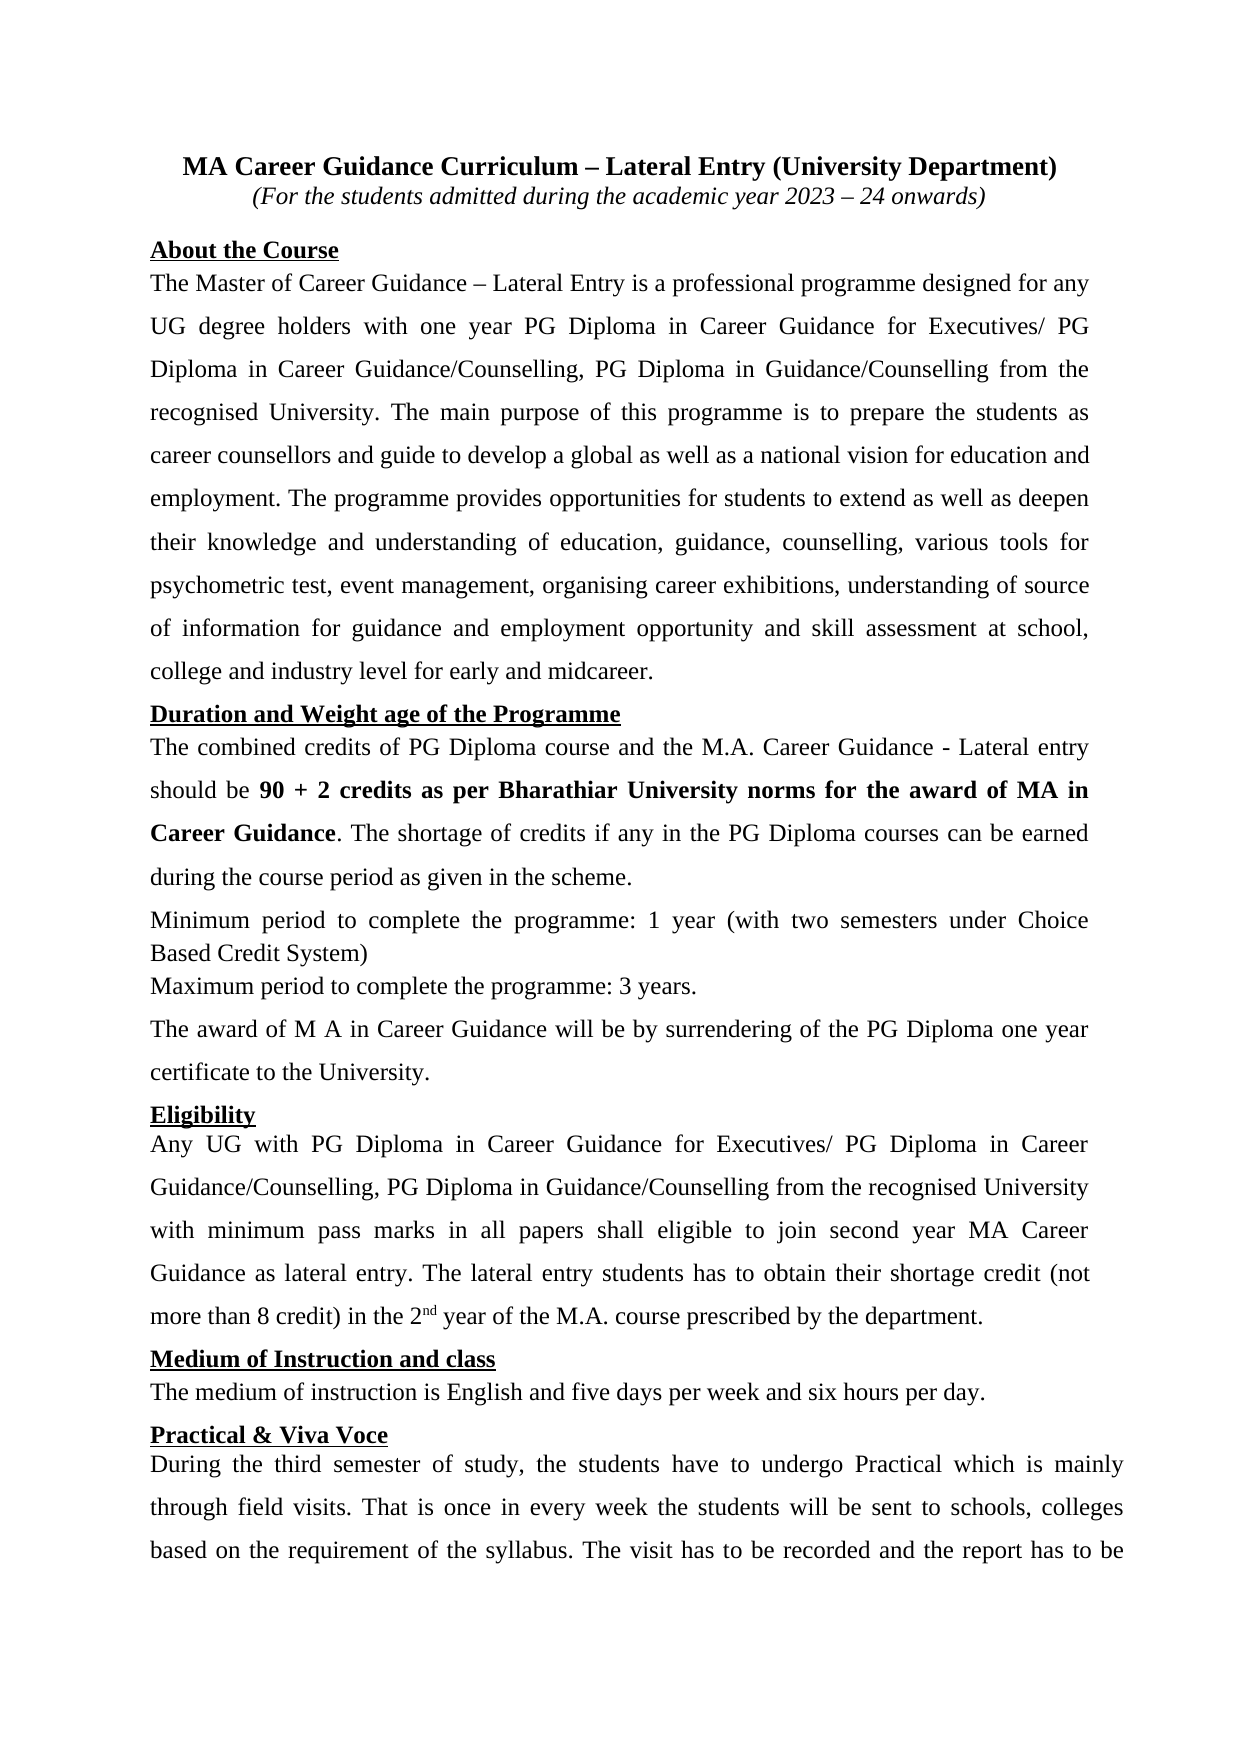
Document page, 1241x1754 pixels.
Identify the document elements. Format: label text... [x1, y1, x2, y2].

text The medium of instruction is English and five days per week and six hours per day. [150, 1377, 1090, 1406]
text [150, 1449, 1125, 1564]
text Maximum period to complete the programme: 3 years. [150, 971, 1090, 999]
text (For the students admitted during the academic year 2023 – 24 onwards) [150, 181, 1090, 210]
text The award of M A in Career Guidance will be by surrendering of the PG Diploma one year certificate to the University. [150, 1014, 1090, 1086]
text The Master of Career Guidance – Lateral Entry is a professional programme designed for any UG degree holders with one year PG Diploma in Career Guidance for Executives/ PG Diploma in Career Guidance/Counselling, PG Diploma in Guidance/Counselling from the recognised University. The main purpose of this programme is to prepare the students as career counsellors and guide to develop a global as well as a national vision for education and employment. The programme provides opportunities for students to extend as well as deepen their knowledge and understanding of education, guidance, counselling, various tools for psychometric test, event management, organising career exhibitions, understanding of source of information for guidance and employment opportunity and skill assessment at school, college and industry level for early and midcareer. [150, 268, 1090, 685]
subtitle Eligibility [150, 1100, 1090, 1129]
subtitle Medium of Instruction and class [150, 1344, 1090, 1373]
text MA Career Guidance Curriculum – Lateral Entry (University Department) [150, 150, 1090, 181]
text Any UG with PG Diploma in Career Guidance for Executives/ PG Diploma in Career Guidance/Counselling, PG Diploma in Guidance/Counselling from the recognised University with minimum pass marks in all papers shall eligible to join second year MA Career Guidance as lateral entry. The lateral entry students has to obtain their shortage credit (not more than 8 credit) in the 2nd year of the M.A. course prescribed by the department. [150, 1129, 1090, 1330]
text Minimum period to complete the programme: 1 year (with two semesters under Choice Based Credit System) [150, 905, 1090, 966]
subtitle Practical & Viva Voce [150, 1421, 1090, 1449]
text About the Course [150, 235, 1090, 264]
text The combined credits of PG Diploma course and the M.A. Career Guidance - Lateral entry should be 90 + 2 credits as per Bharathiar University norms for the award of MA in Career Guidance. The shortage of credits if any in the PG Diploma courses can be earned during the course period as given in the scheme. [150, 732, 1090, 890]
text Duration and Weight age of the Programme [150, 699, 1090, 728]
